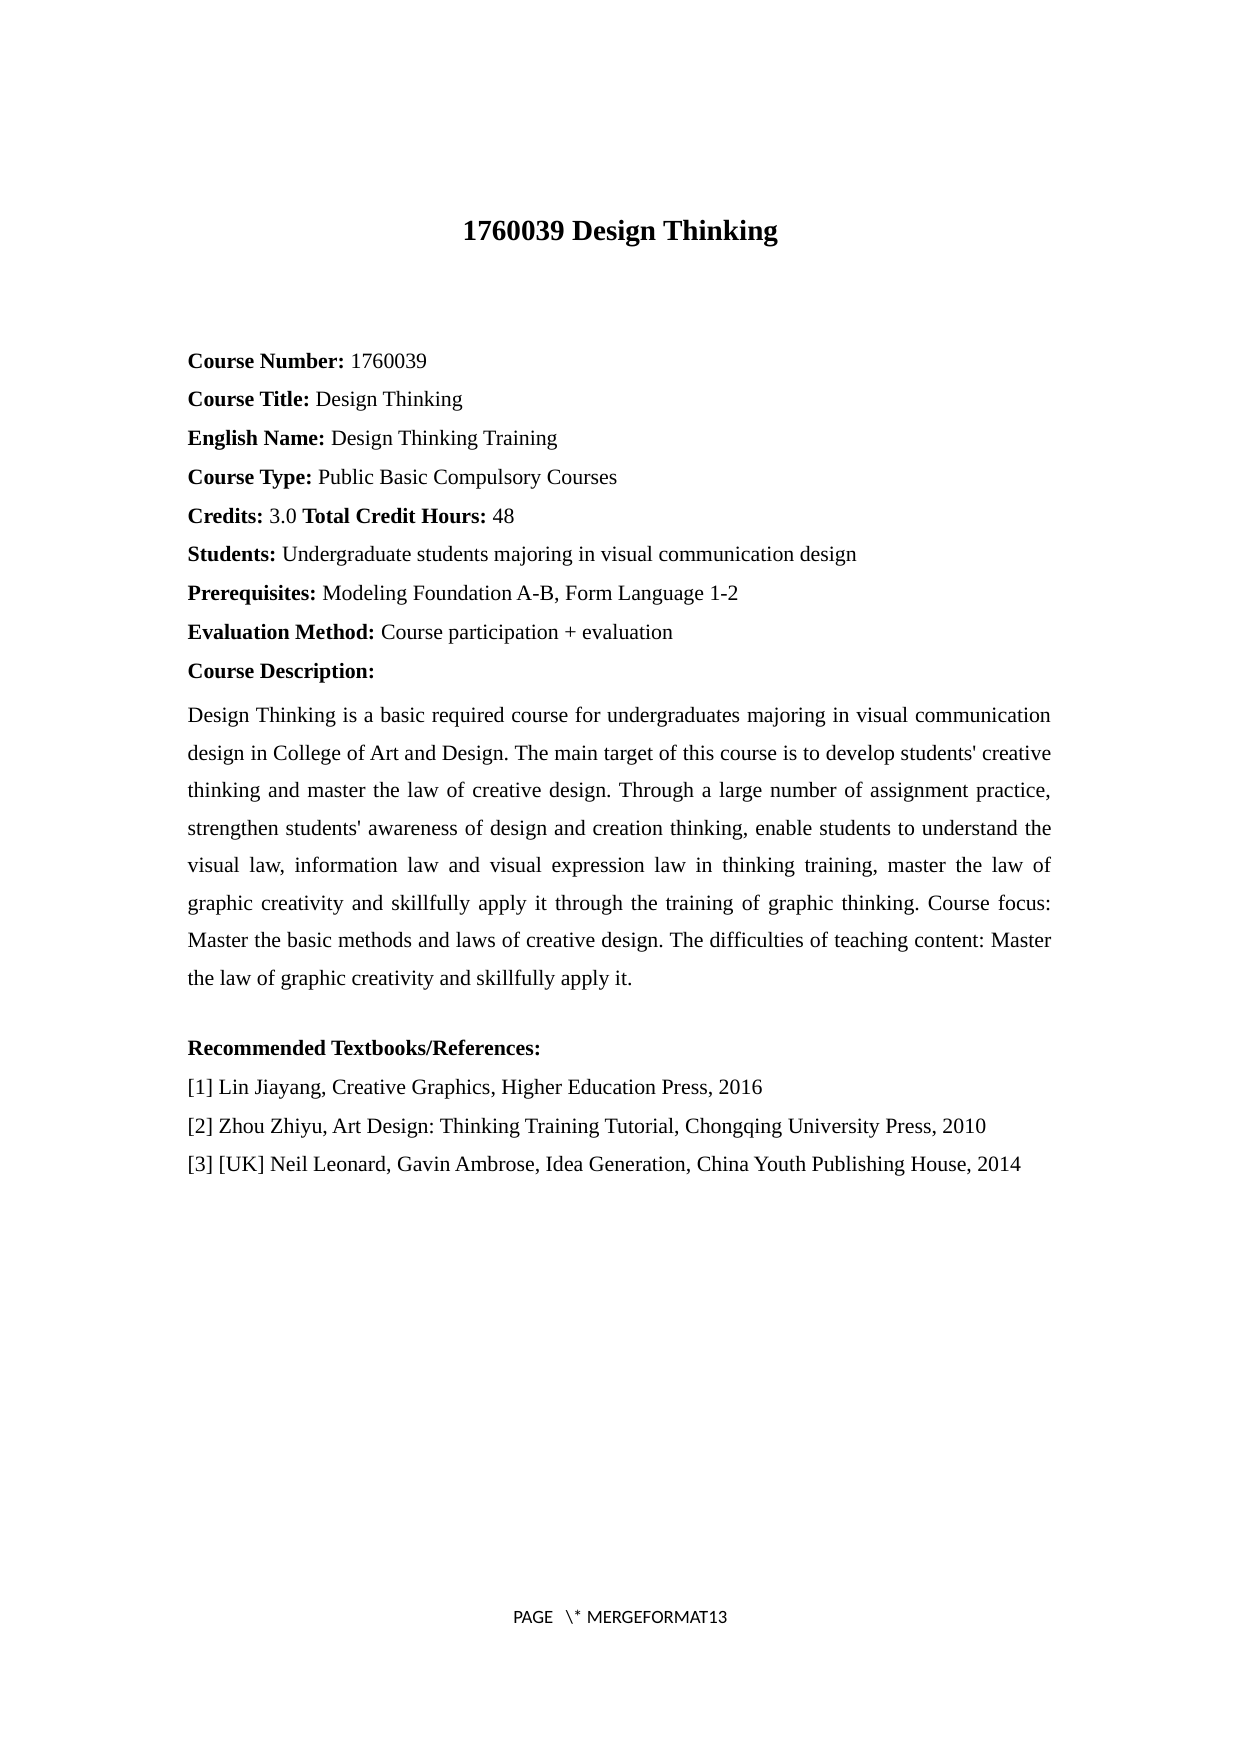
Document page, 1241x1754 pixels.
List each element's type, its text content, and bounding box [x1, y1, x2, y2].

text Prerequisites: Modeling Foundation A-B, Form Language 1-2 [187, 577, 1053, 609]
text English Name: Design Thinking Training [187, 422, 1053, 454]
text Design Thinking is a basic required course for undergraduates majoring in visual communication design in College of Art and Design. The main target of this course is to develop students' creative thinking and master the law of creative design. Through a large number of assignment practice, strengthen students' awareness of design and creation thinking, enable students to understand the visual law, information law and visual expression law in thinking training, master the law of graphic creativity and skillfully apply it through the training of graphic thinking. Course focus: Master the basic methods and laws of creative design. The difficulties of teaching content: Master the law of graphic creativity and skillfully apply it. [187, 693, 1053, 993]
text Course Description: [187, 654, 1053, 687]
text Credits: 3.0 Total Credit Hours: 48 [187, 499, 1053, 532]
text Course Type: Public Basic Compulsory Courses [187, 460, 1053, 493]
text Evaluation Method: Course participation + evaluation [187, 615, 1053, 648]
text [2] Zhou Zhiyu, Art Design: Thinking Training Tutorial, Chongqing University Press, 2010 [187, 1109, 1053, 1142]
text Recommended Textbooks/References: [187, 1032, 1053, 1064]
text Students: Undergraduate students majoring in visual communication design [187, 538, 1053, 570]
text Course Title: Design Thinking [187, 383, 1053, 415]
text 1760039 Design Thinking [187, 197, 1053, 262]
text [3] [UK] Neil Leonard, Gavin Ambrose, Idea Generation, China Youth Publishing House, 2014 [187, 1148, 1053, 1180]
text Course Number: 1760039 [187, 344, 1053, 377]
text [1] Lin Jiayang, Creative Graphics, Higher Education Press, 2016 [187, 1070, 1053, 1103]
